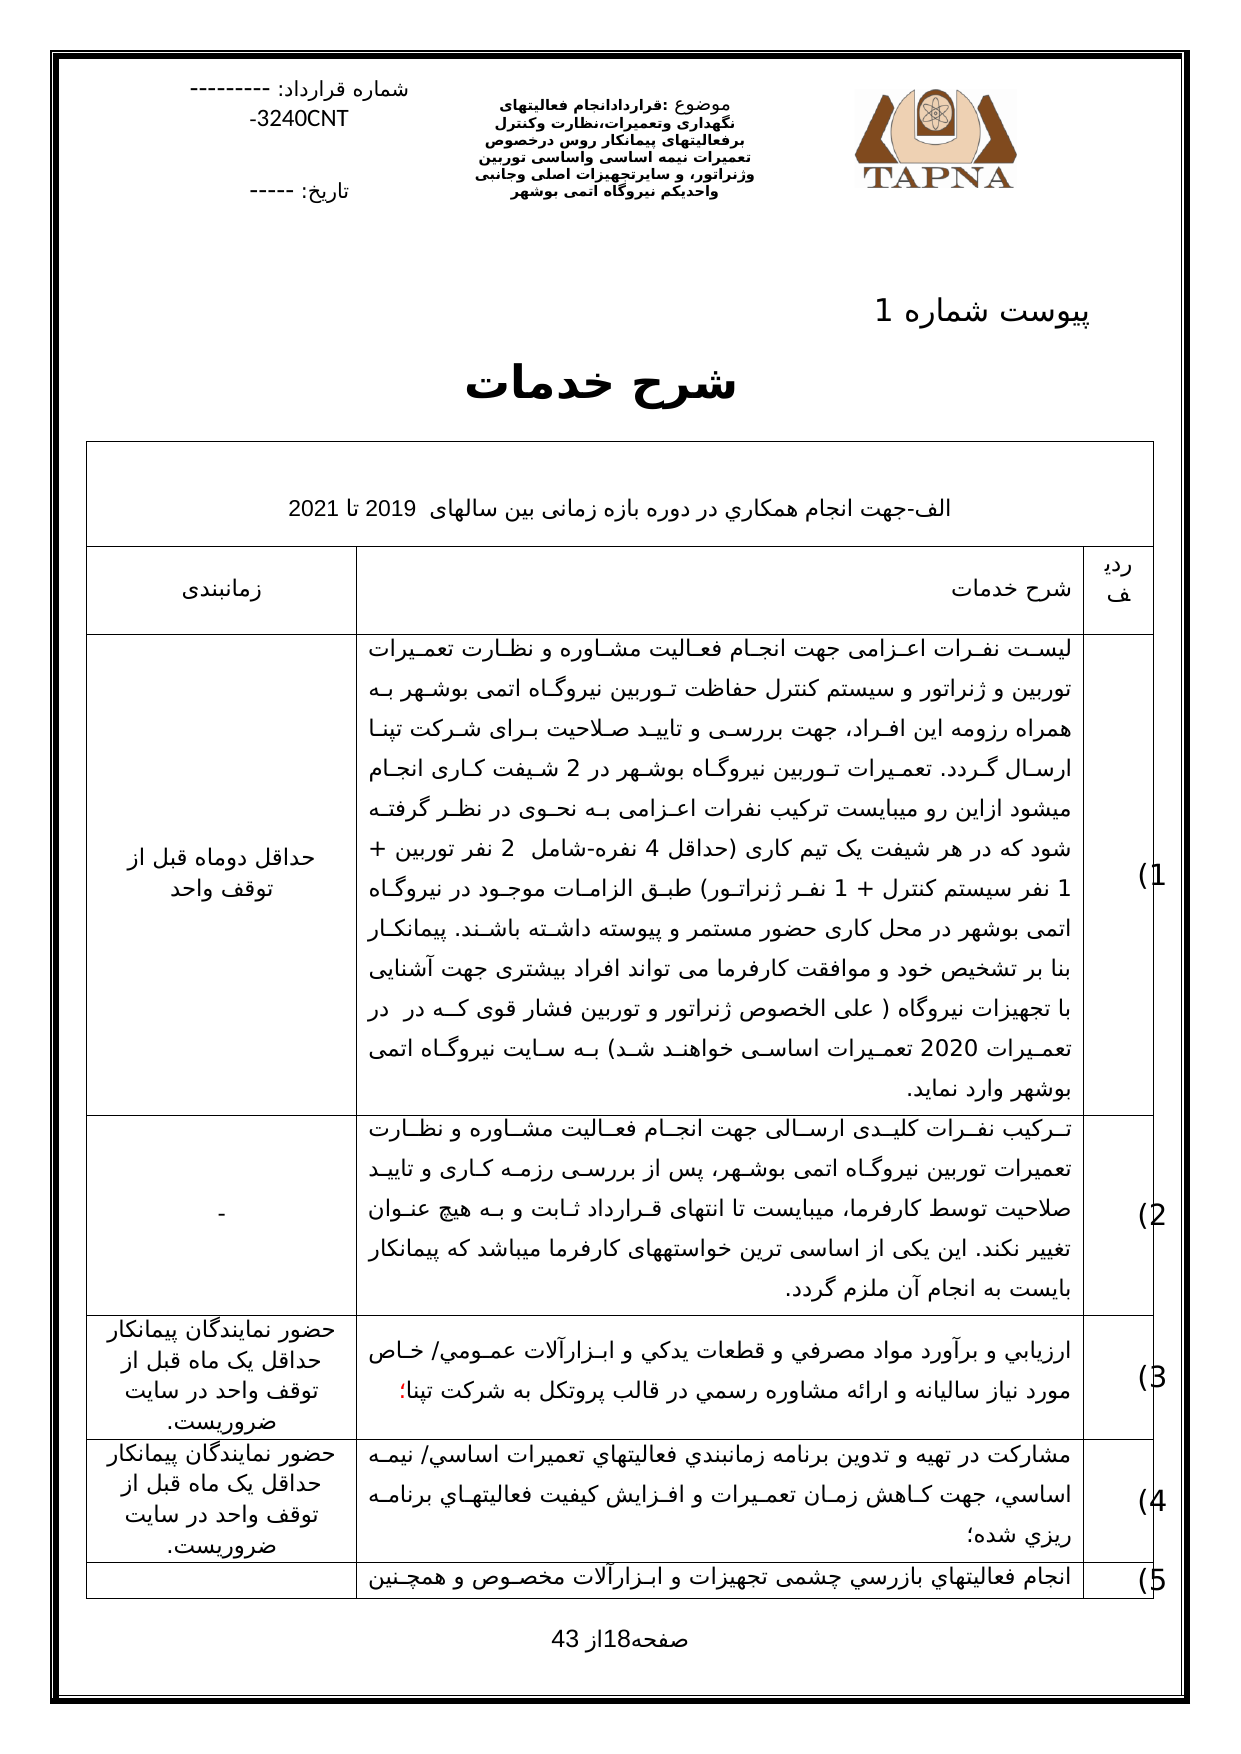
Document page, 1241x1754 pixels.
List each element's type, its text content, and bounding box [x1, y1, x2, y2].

text پیوست شماره 1 [150, 292, 1090, 328]
table_cell مشارکت در تهيه و تدوين برنامه زمانبندي فعاليتهاي تعميرات اساسي/ نيمه اساسي، جهت كاهش زمان تعميرات و افزايش كيفيت فعاليتهاي برنامه ريزي شده؛ [357, 1440, 1083, 1562]
table_cell شرح خدمات [357, 547, 1083, 634]
table_cell ارزيابي و برآورد مواد مصرفي و قطعات يدكي و ابزارآلات عمومي/ خاص مورد نياز ساليانه و ارائه مشاوره رسمي در قالب پروتکل به شركت تپنا؛ [357, 1316, 1083, 1439]
table_cell [1084, 1316, 1153, 1439]
table_cell حضور نمایندگان پیمانکار حداقل یک ماه قبل از توقف واحد در سایت ضروریست. [87, 1316, 356, 1439]
table_cell [1084, 635, 1153, 1114]
table_header الف-جهت انجام همكاري در دوره بازه زمانی بین سالهای 2019 تا 2021 [87, 442, 1153, 546]
table_cell ليست نفرات اعزامی جهت انجام فعالیت مشاوره و نظارت تعميرات توربين و ژنراتور و سیستم کنترل حفاظت توربین نيروگاه اتمی بوشهر به همراه رزومه اين افراد، جهت بررسی و تایید صلاحیت برای شرکت تپنا ارسال گردد. تعمیرات توربین نیروگاه بوشهر در 2 شیفت کاری انجام می‏شود ازاین رو می‏بایست ترکیب نفرات اعزامی به نحوی در نظر گرفته شود که در هر شیفت یک تیم کاری (حداقل 4 نفره-شامل 2 نفر توربین + 1 نفر سیستم کنترل + 1 نفر ژنراتور) طبق الزامات موجود در نیروگاه اتمی بوشهر در محل کاری حضور مستمر و پیوسته داشته باشند. پیمانکار بنا بر تشخیص خود و موافقت کارفرما می تواند افراد بیشتری جهت آشنایی با تجهیزات نیروگاه ( علی الخصوص ژنراتور و توربین فشار قوی که در در تعمیرات 2020 تعمیرات اساسی خواهند شد) به سایت نیروگاه اتمی بوشهر وارد نماید. [357, 635, 1083, 1114]
table_cell زمانبندی [87, 547, 356, 634]
table_cell - [87, 1116, 356, 1315]
picture [854, 89, 1017, 188]
text شرح خدمات [150, 356, 1053, 409]
table_cell ترکيب نفرات کلیدی ارسالی جهت انجام فعالیت مشاوره و نظارت تعميرات توربين نيروگاه اتمی بوشهر، پس از بررسی رزمه کاری و تایید صلاحیت توسط کارفرما، می‏بايست تا انتهای قرارداد ثابت و به هیچ عنوان تغییر نکند. این یکی از اساسی ترین خواسته‏های کارفرما می‏باشد که پیمانکار بایست به انجام آن ملزم گردد. [357, 1116, 1083, 1315]
table_cell ردیف [1084, 547, 1153, 634]
table_cell حداقل دوماه قبل از توقف واحد [87, 635, 356, 1114]
table_cell [1084, 1440, 1153, 1562]
table_cell [1084, 1563, 1153, 1598]
table_cell [1084, 1116, 1153, 1315]
table_cell [87, 1563, 356, 1598]
table_cell حضور نمایندگان پیمانکار حداقل یک ماه قبل از توقف واحد در سایت ضروریست. [87, 1440, 356, 1562]
